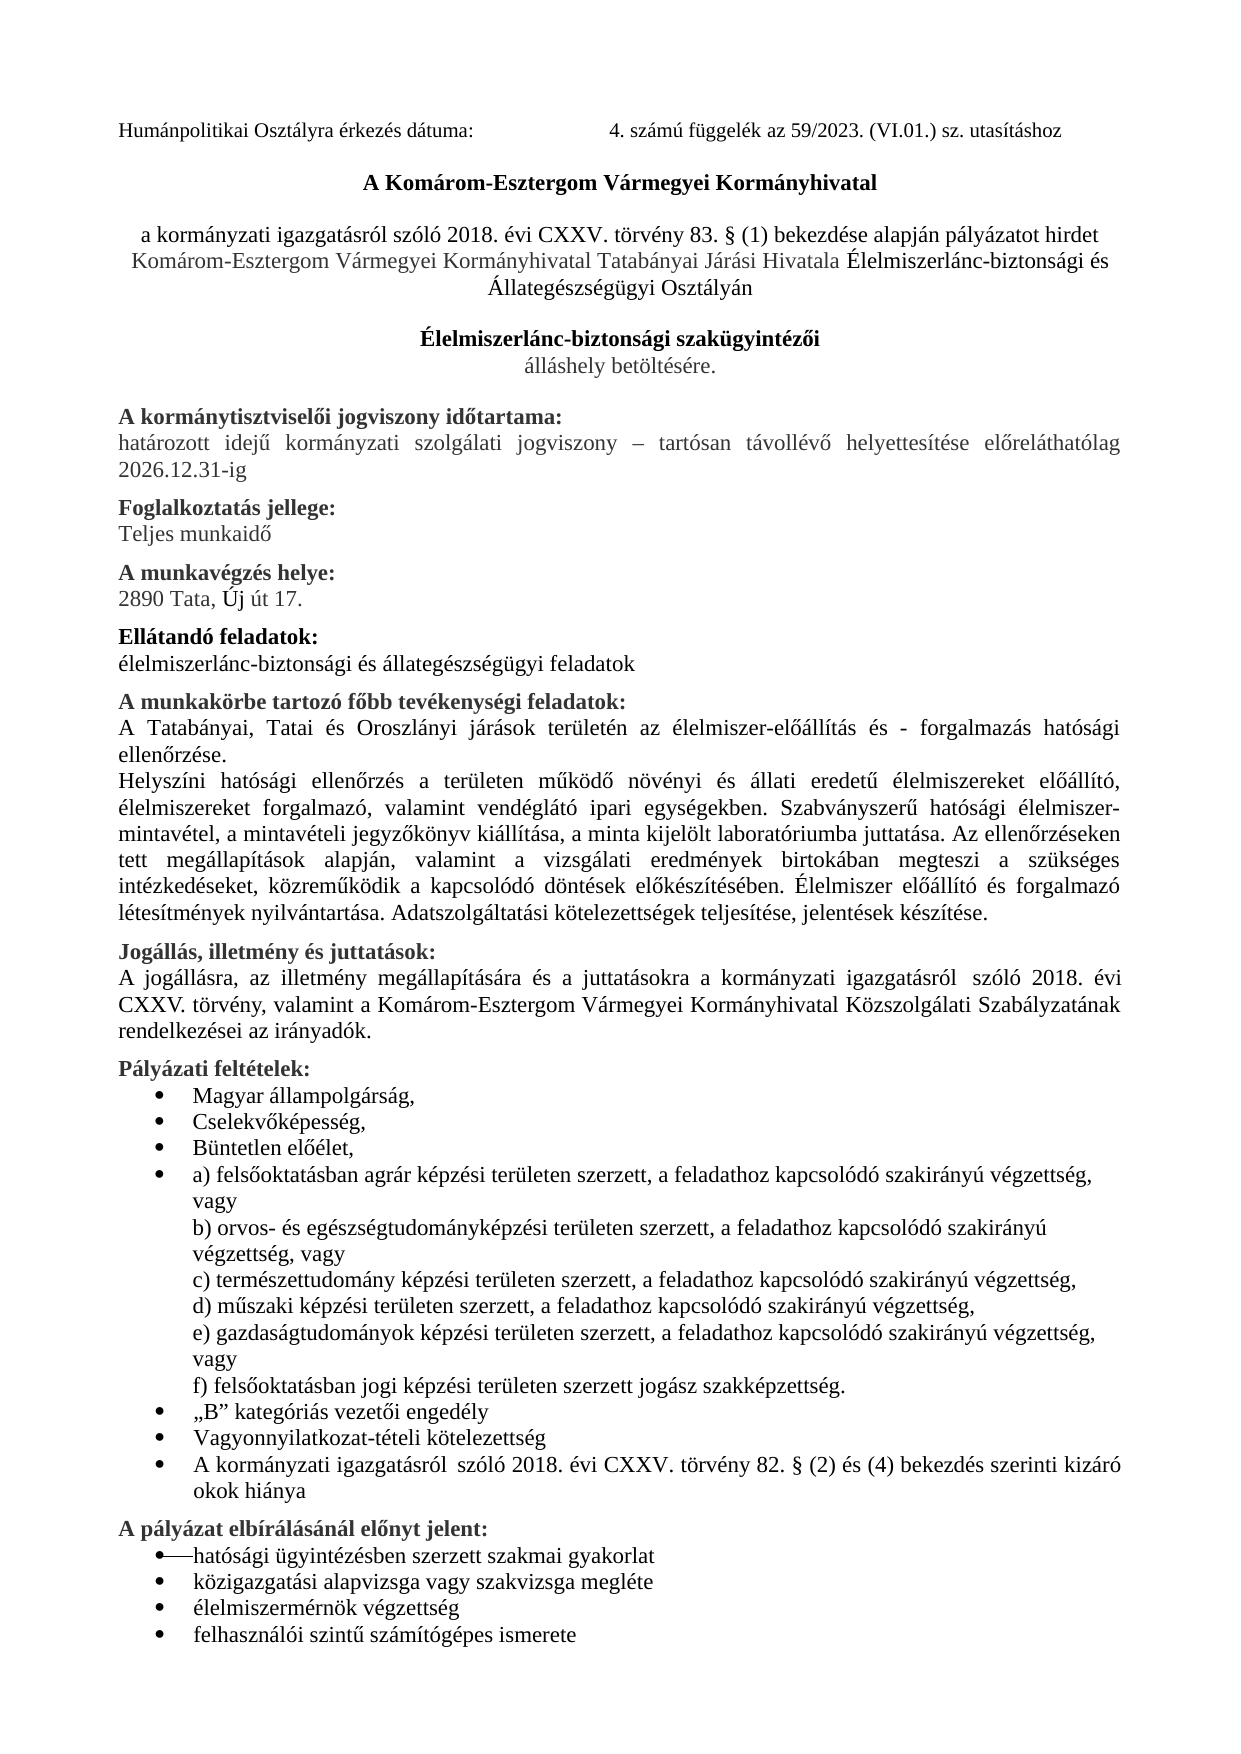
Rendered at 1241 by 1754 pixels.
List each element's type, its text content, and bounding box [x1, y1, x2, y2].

text A munkavégzés helye: [118, 559, 1122, 585]
text b) orvos- és egészségtudományképzési területen szerzett, a feladathoz kapcsolódó szakirányú végzettség, vagy [192, 1213, 1122, 1266]
text e) gazdaságtudományok képzési területen szerzett, a feladathoz kapcsolódó szakirányú végzettség, vagy [192, 1319, 1122, 1372]
text c) természettudomány képzési területen szerzett, a feladathoz kapcsolódó szakirányú végzettség, [192, 1266, 1122, 1293]
text Foglalkoztatás jellege: [118, 494, 1122, 520]
list „B” kategóriás vezetői engedély [156, 1398, 1122, 1424]
text A Tatabányai, Tatai és Oroszlányi járások területén az élelmiszer-előállítás és - forgalmazás hatósági ellenőrzése. [118, 714, 1122, 767]
text Pályázati feltételek: [118, 1055, 1122, 1082]
list hatósági ügyintézésben szerzett szakmai gyakorlat [156, 1542, 1122, 1568]
text Teljes munkaidő [118, 520, 1122, 547]
list Vagyonnyilatkozat-tételi kötelezettség [156, 1424, 1122, 1451]
text A Komárom-Esztergom Vármegyei Kormányhivatal [118, 168, 1122, 195]
list Cselekvőképesség, [155, 1108, 1122, 1134]
text határozott idejű kormányzati szolgálati jogviszony – tartósan távollévő helyettesítése előreláthatólag 2026.12.31-ig [118, 429, 1122, 482]
list A kormányzati igazgatásról szóló 2018. évi CXXV. törvény 82. § (2) és (4) bekezdés szerinti kizáró okok hiánya [156, 1451, 1122, 1503]
text Ellátandó feladatok: [118, 623, 1122, 650]
list felhasználói szintű számítógépes ismerete [156, 1621, 1122, 1647]
text élelmiszerlánc-biztonsági és állategészségügyi feladatok [118, 650, 1122, 676]
text A pályázat elbírálásánál előnyt jelent: [118, 1515, 1122, 1542]
list élelmiszermérnök végzettség [156, 1594, 1122, 1621]
text Jogállás, illetmény és juttatások: [118, 938, 1122, 964]
text a kormányzati igazgatásról szóló 2018. évi CXXV. törvény 83. § (1) bekezdése alapján pályázatot hirdet [118, 221, 1122, 248]
text 2890 Tata, Új út 17. [118, 585, 1122, 611]
text Komárom-Esztergom Vármegyei Kormányhivatal Tatabányai Járási Hivatala Élelmiszerlánc-biztonsági és Állategészségügyi Osztályán [118, 248, 1122, 300]
list Büntetlen előélet, [155, 1134, 1122, 1161]
text f) felsőoktatásban jogi képzési területen szerzett jogász szakképzettség. [192, 1372, 1122, 1398]
text A munkakörbe tartozó főbb tevékenységi feladatok: [118, 688, 1122, 714]
text Helyszíni hatósági ellenőrzés a területen működő növényi és állati eredetű élelmiszereket előállító, élelmiszereket forgalmazó, valamint vendéglátó ipari egységekben. Szabványszerű hatósági élelmiszer-mintavétel, a mintavételi jegyzőkönyv kiállítása, a minta kijelölt laboratóriumba juttatása. Az ellenőrzéseken tett megállapítások alapján, valamint a vizsgálati eredmények birtokában megteszi a szükséges intézkedéseket, közreműködik a kapcsolódó döntések előkészítésében. Élelmiszer előállító és forgalmazó létesítmények nyilvántartása. Adatszolgáltatási kötelezettségek teljesítése, jelentések készítése. [118, 767, 1122, 925]
subtitle A jogállásra, az illetmény megállapítására és a juttatásokra a kormányzati igazgatásról szóló 2018. évi CXXV. törvény, valamint a Komárom-Esztergom Vármegyei Kormányhivatal Közszolgálati Szabályzatának rendelkezései az irányadók. [118, 964, 1122, 1043]
text A kormánytisztviselői jogviszony időtartama: [118, 403, 1122, 429]
list a) felsőoktatásban agrár képzési területen szerzett, a feladathoz kapcsolódó szakirányú végzettség, vagy [155, 1161, 1122, 1213]
text Humánpolitikai Osztályra érkezés dátuma: 4. számú függelék az 59/2023. (VI.01.) sz. utasításhoz [118, 118, 1122, 142]
list közigazgatási alapvizsga vagy szakvizsga megléte [156, 1568, 1122, 1594]
text d) műszaki képzési területen szerzett, a feladathoz kapcsolódó szakirányú végzettség, [192, 1293, 1122, 1319]
list Magyar állampolgárság, [155, 1082, 1122, 1108]
text Élelmiszerlánc-biztonsági szakügyintézői álláshely betöltésére. [118, 325, 1122, 378]
